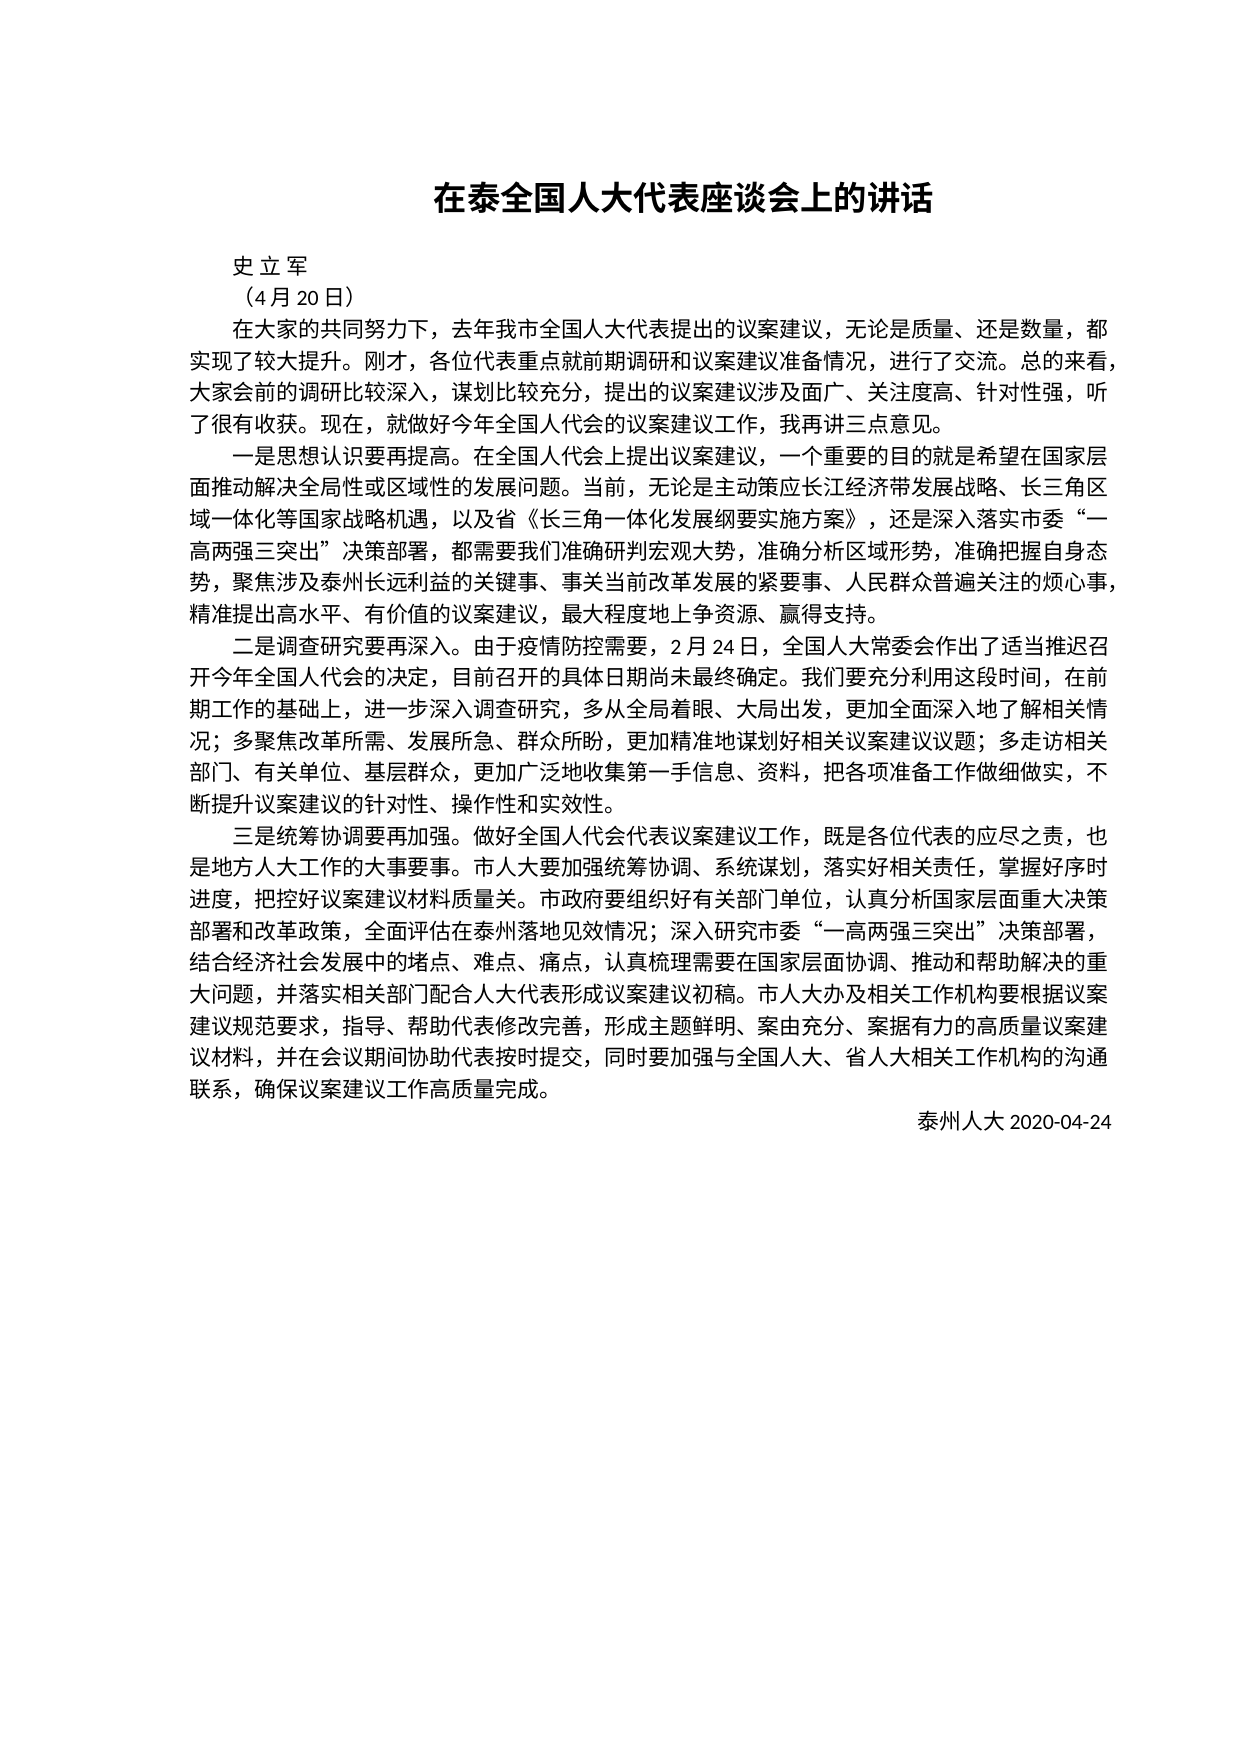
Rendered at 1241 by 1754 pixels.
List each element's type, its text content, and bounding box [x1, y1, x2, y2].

text 二是调查研究要再深入。由于疫情防控需要，2月24日，全国人大常委会作出了适当推迟召开今年全国人代会的决定，目前召开的具体日期尚未最终确定。我们要充分利用这段时间，在前期工作的基础上，进一步深入调查研究，多从全局着眼、大局出发，更加全面深入地了解相关情况；多聚焦改革所需、发展所急、群众所盼，更加精准地谋划好相关议案建议议题；多走访相关部门、有关单位、基层群众，更加广泛地收集第一手信息、资料，把各项准备工作做细做实，不断提升议案建议的针对性、操作性和实效性。 [189, 629, 1111, 819]
text 一是思想认识要再提高。在全国人代会上提出议案建议，一个重要的目的就是希望在国家层面推动解决全局性或区域性的发展问题。当前，无论是主动策应长江经济带发展战略、长三角区域一体化等国家战略机遇，以及省《长三角一体化发展纲要实施方案》，还是深入落实市委“一高两强三突出”决策部署，都需要我们准确研判宏观大势，准确分析区域形势，准确把握自身态势，聚焦涉及泰州长远利益的关键事、事关当前改革发展的紧要事、人民群众普遍关注的烦心事，精准提出高水平、有价值的议案建议，最大程度地上争资源、赢得支持。 [189, 439, 1111, 629]
text （4月20日） [189, 280, 1111, 312]
text 在大家的共同努力下，去年我市全国人大代表提出的议案建议，无论是质量、还是数量，都实现了较大提升。刚才，各位代表重点就前期调研和议案建议准备情况，进行了交流。总的来看，大家会前的调研比较深入，谋划比较充分，提出的议案建议涉及面广、关注度高、针对性强，听了很有收获。现在，就做好今年全国人代会的议案建议工作，我再讲三点意见。 [189, 312, 1111, 439]
text 史 立 军 [189, 249, 1111, 280]
text 泰州人大2020-04-24 [189, 1104, 1111, 1135]
subtitle 在泰全国人大代表座谈会上的讲话 [189, 171, 1111, 219]
text 三是统筹协调要再加强。做好全国人代会代表议案建议工作，既是各位代表的应尽之责，也是地方人大工作的大事要事。市人大要加强统筹协调、系统谋划，落实好相关责任，掌握好序时进度，把控好议案建议材料质量关。市政府要组织好有关部门单位，认真分析国家层面重大决策部署和改革政策，全面评估在泰州落地见效情况；深入研究市委“一高两强三突出”决策部署，结合经济社会发展中的堵点、难点、痛点，认真梳理需要在国家层面协调、推动和帮助解决的重大问题，并落实相关部门配合人大代表形成议案建议初稿。市人大办及相关工作机构要根据议案建议规范要求，指导、帮助代表修改完善，形成主题鲜明、案由充分、案据有力的高质量议案建议材料，并在会议期间协助代表按时提交，同时要加强与全国人大、省人大相关工作机构的沟通联系，确保议案建议工作高质量完成。 [189, 819, 1111, 1104]
